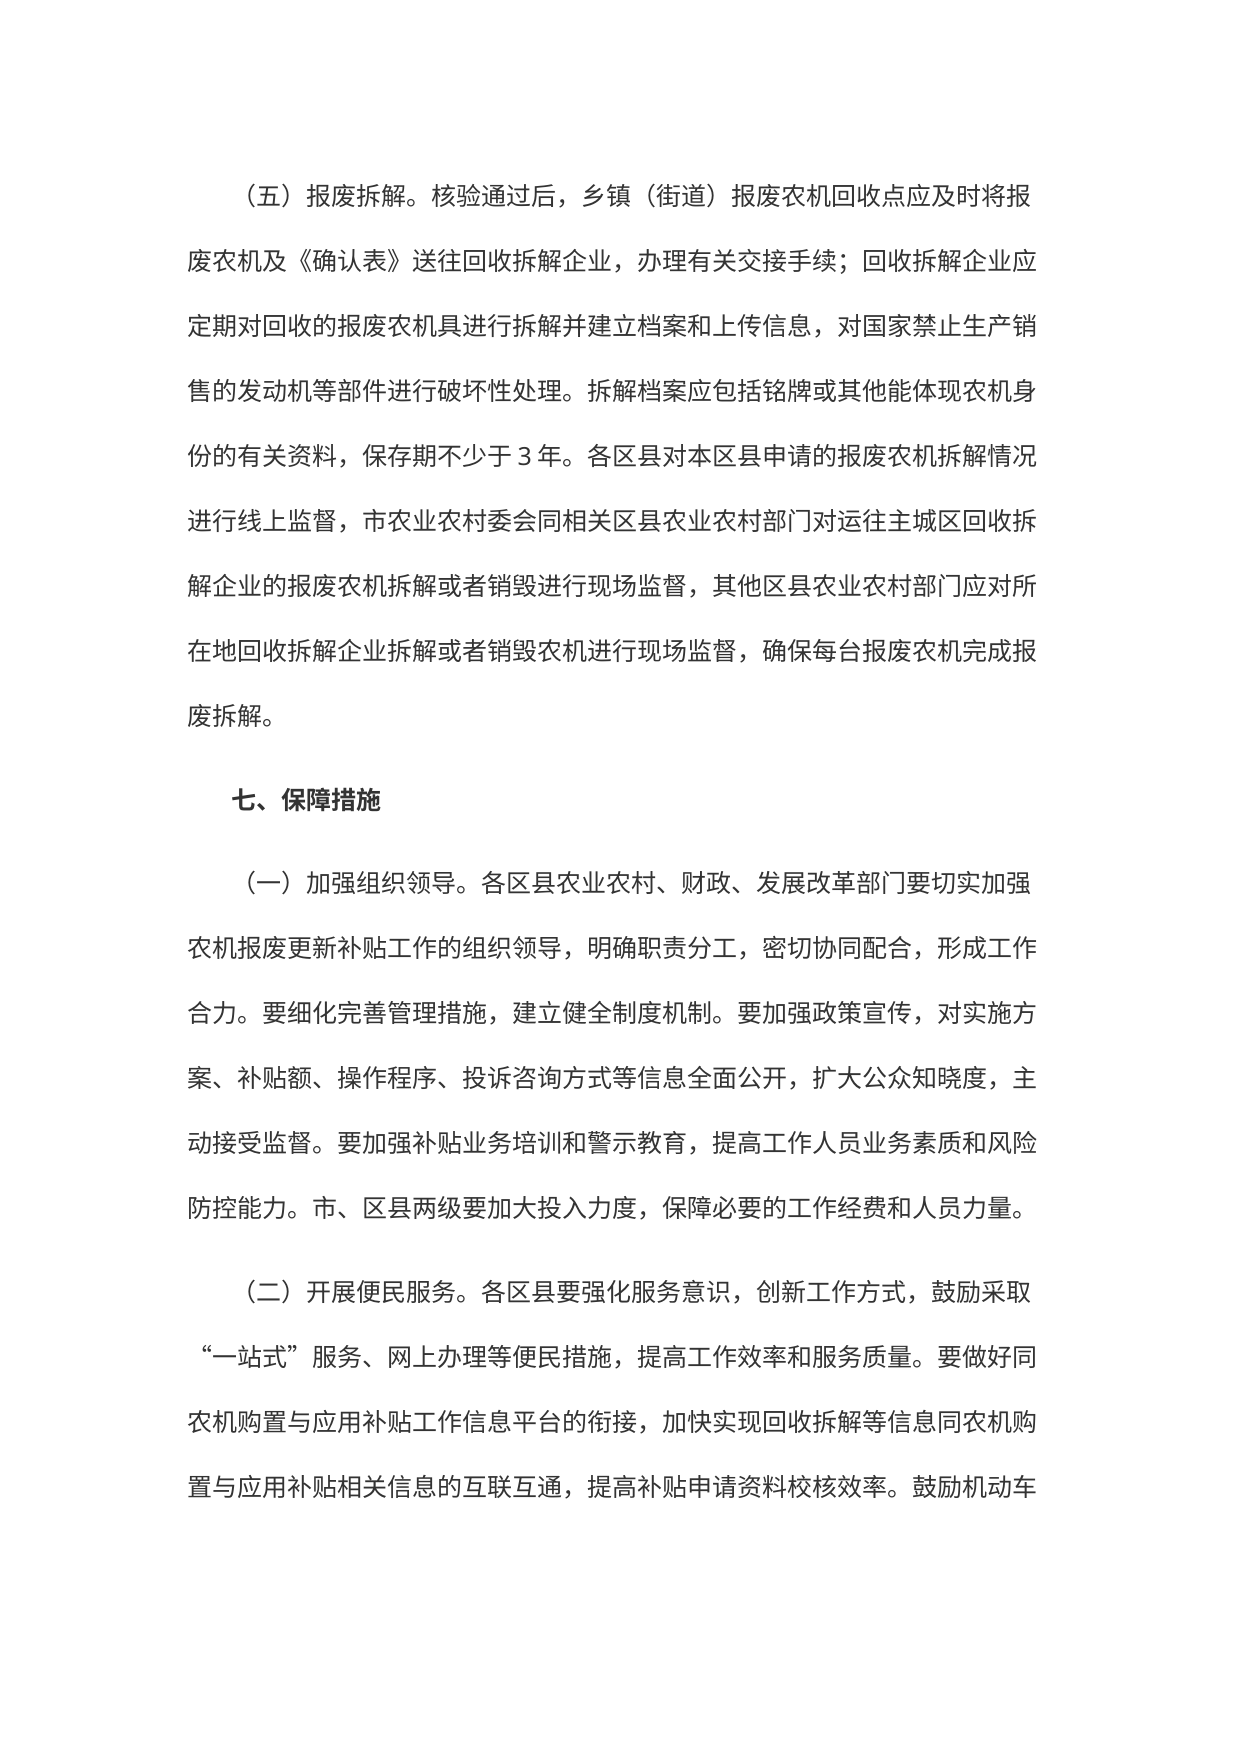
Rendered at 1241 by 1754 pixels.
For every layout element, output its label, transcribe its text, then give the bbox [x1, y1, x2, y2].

text （一）加强组织领导。各区县农业农村、财政、发展改革部门要切实加强农机报废更新补贴工作的组织领导，明确职责分工，密切协同配合，形成工作合力。要细化完善管理措施，建立健全制度机制。要加强政策宣传，对实施方案、补贴额、操作程序、投诉咨询方式等信息全面公开，扩大公众知晓度，主动接受监督。要加强补贴业务培训和警示教育，提高工作人员业务素质和风险防控能力。市、区县两级要加大投入力度，保障必要的工作经费和人员力量。 [187, 849, 1053, 1239]
text 七、保障措施 [187, 766, 1053, 831]
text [187, 1258, 1053, 1518]
text （五）报废拆解。核验通过后，乡镇（街道）报废农机回收点应及时将报废农机及《确认表》送往回收拆解企业，办理有关交接手续；回收拆解企业应定期对回收的报废农机具进行拆解并建立档案和上传信息，对国家禁止生产销售的发动机等部件进行破坏性处理。拆解档案应包括铭牌或其他能体现农机身份的有关资料，保存期不少于3年。各区县对本区县申请的报废农机拆解情况进行线上监督，市农业农村委会同相关区县农业农村部门对运往主城区回收拆解企业的报废农机拆解或者销毁进行现场监督，其他区县农业农村部门应对所在地回收拆解企业拆解或者销毁农机进行现场监督，确保每台报废农机完成报废拆解。 [187, 162, 1053, 747]
